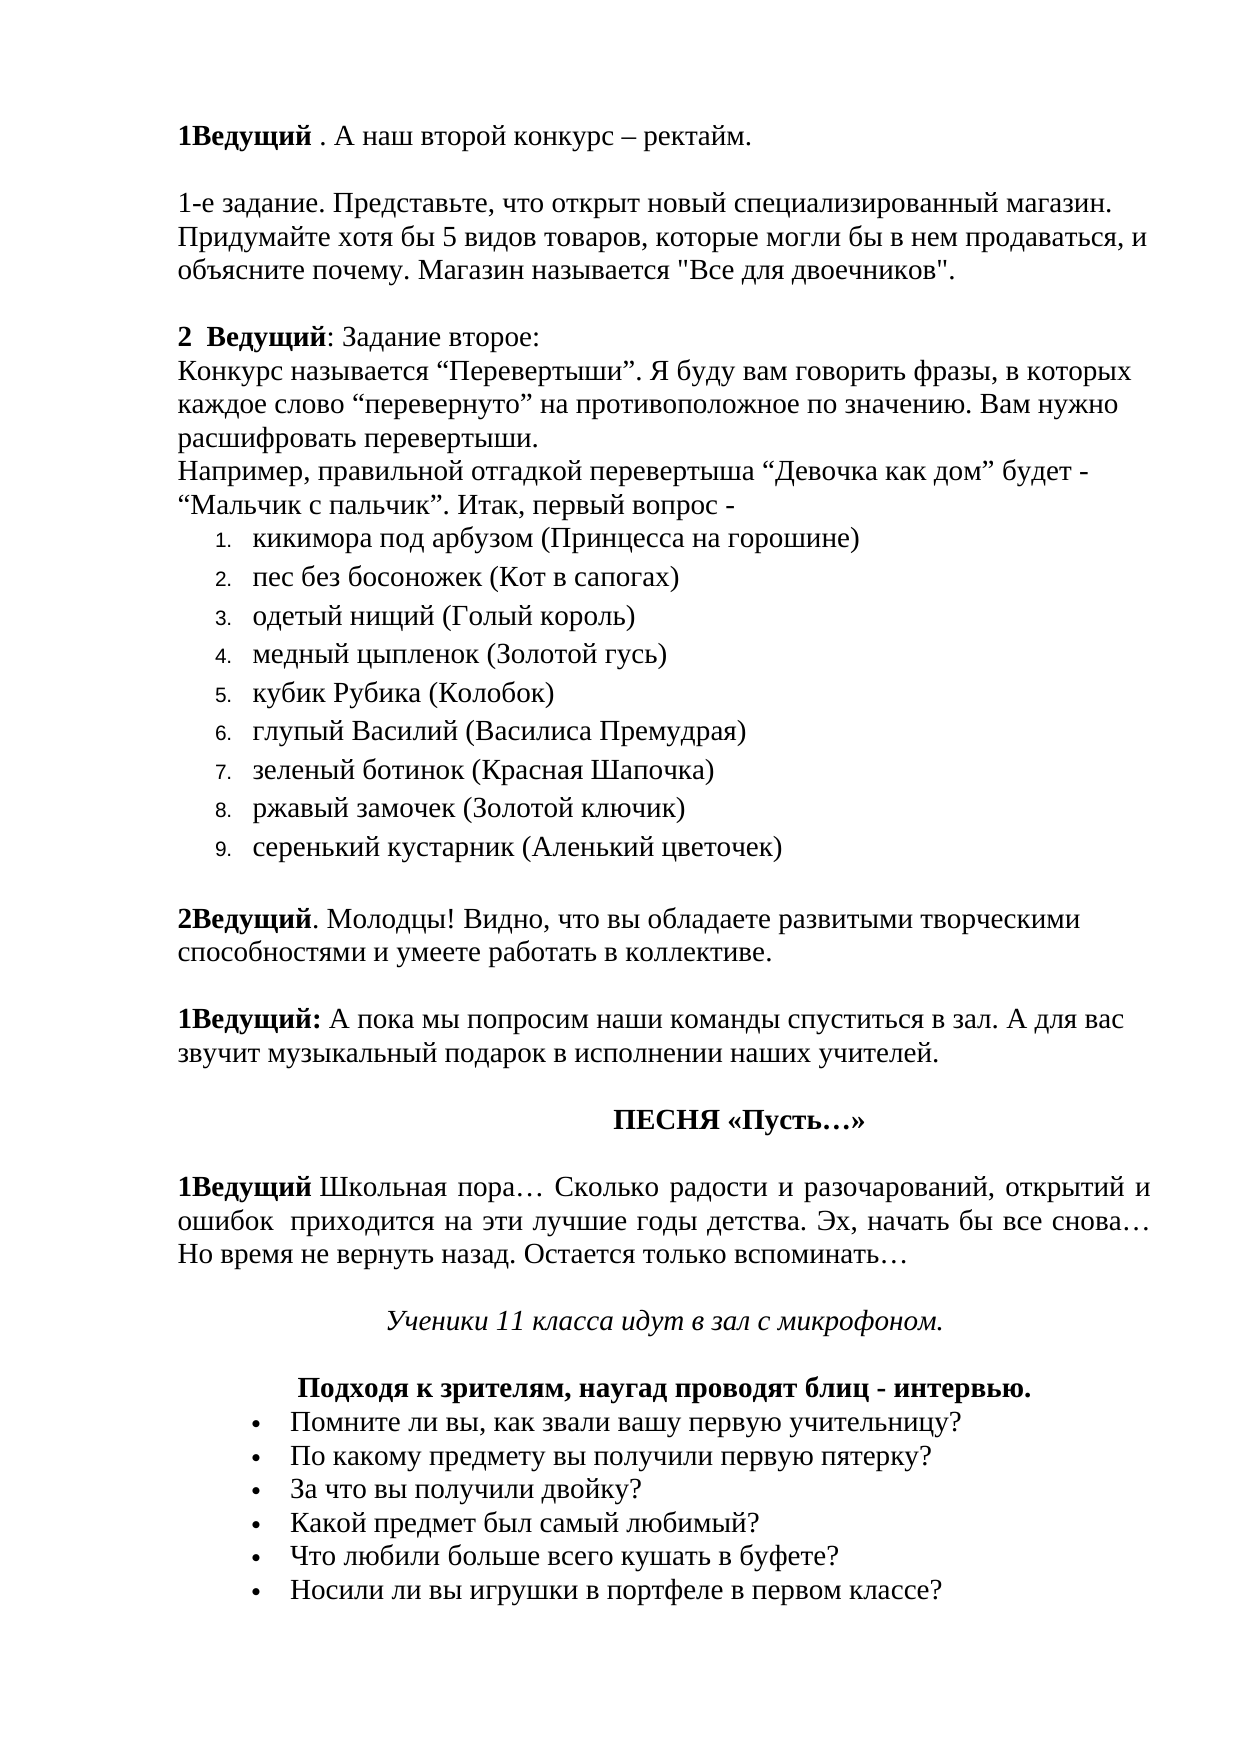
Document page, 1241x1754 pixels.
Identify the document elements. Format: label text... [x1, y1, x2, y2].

list Помните ли вы, как звали вашу первую учительницу? [252, 1404, 1152, 1438]
list зеленый ботинок (Красная Шапочка) [215, 752, 1152, 785]
text 2 Ведущий: Задание второе: [177, 319, 1152, 353]
list пес без босоножек (Кот в сапогах) [215, 559, 1152, 593]
list кубик Рубика (Колобок) [215, 675, 1152, 708]
list Что любили больше всего кушать в буфете? [252, 1538, 1152, 1572]
list глупый Василий (Василиса Премудрая) [215, 713, 1152, 747]
list Какой предмет был самый любимый? [252, 1505, 1152, 1538]
text 1Ведущий Школьная пора… Сколько радости и разочарований, открытий и ошибок приходится на эти лучшие годы детства. Эх, начать бы все снова… Но время не вернуть назад. Остается только вспоминать… [177, 1169, 1152, 1270]
text 2Ведущий. Молодцы! Видно, что вы обладаете развитыми творческими способностями и умеете работать в коллективе. [177, 901, 1152, 968]
text Конкурс называется “Перевертыши”. Я буду вам говорить фразы, в которых каждое слово “перевернуто” на противоположное по значению. Вам нужно расшифровать перевертыши. [177, 353, 1152, 453]
list ПЕСНЯ «Пусть…» [327, 1102, 1152, 1136]
list ржавый замочек (Золотой ключик) [215, 790, 1152, 824]
list одетый нищий (Голый король) [215, 598, 1152, 631]
list медный цыпленок (Золотой гусь) [215, 636, 1152, 670]
text Подходя к зрителям, наугад проводят блиц - интервью. [177, 1371, 1152, 1404]
list кикимора под арбузом (Принцесса на горошине) [215, 521, 1152, 554]
text Например, правильной отгадкой перевертыша “Девочка как дом” будет - “Мальчик с пальчик”. Итак, первый вопрос - [177, 453, 1152, 521]
list За что вы получили двойку? [252, 1471, 1152, 1505]
text Ученики 11 класса идут в зал с микрофоном. [177, 1303, 1152, 1337]
list По какому предмету вы получили первую пятерку? [252, 1438, 1152, 1471]
list серенький кустарник (Аленький цветочек) [215, 829, 1152, 862]
text 1Ведущий: А пока мы попросим наши команды спуститься в зал. А для вас звучит музыкальный подарок в исполнении наших учителей. [177, 1002, 1152, 1069]
list Носили ли вы игрушки в портфеле в первом классе? [252, 1572, 1152, 1605]
text 1Ведущий . А наш второй конкурс – ректайм. 1-е задание. Представьте, что открыт новый специализированный магазин. Придумайте хотя бы 5 видов товаров, которые могли бы в нем продаваться, и объясните почему. Магазин называется "Все для двоечников". [177, 118, 1152, 286]
